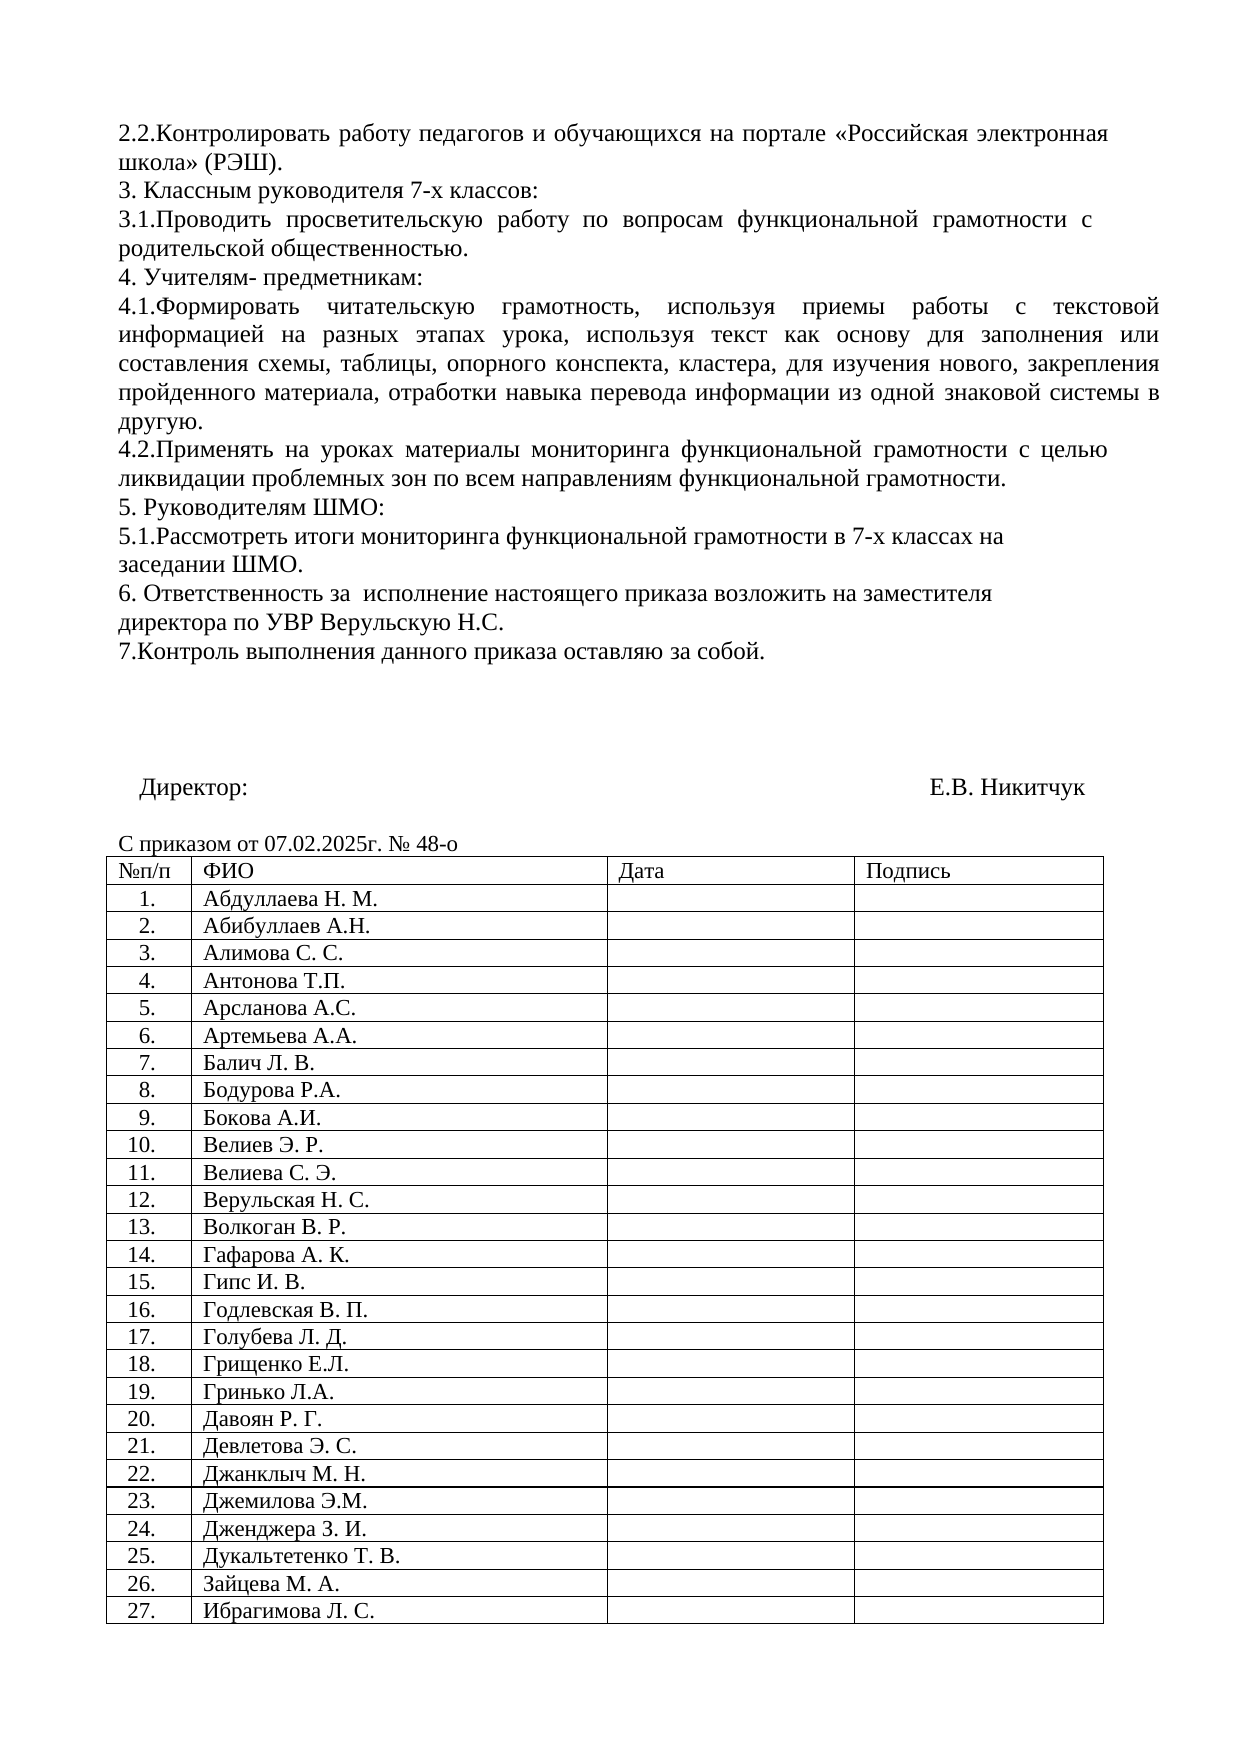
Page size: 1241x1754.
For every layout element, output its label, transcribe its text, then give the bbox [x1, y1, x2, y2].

table_cell [107, 1049, 191, 1075]
table_cell [608, 1186, 854, 1212]
table_cell [107, 1433, 191, 1459]
table_cell [855, 1159, 1103, 1185]
table_cell [107, 994, 191, 1021]
table_cell [855, 1323, 1103, 1349]
table_cell [855, 1241, 1103, 1267]
table_cell Джанклыч М. Н. [192, 1460, 607, 1486]
table_cell [107, 912, 191, 938]
table_cell [107, 885, 191, 911]
table_cell [608, 1104, 854, 1130]
table_header ФИО [192, 857, 607, 884]
table_cell [608, 1515, 854, 1541]
text 3. Классным руководителя 7-х классов: [118, 176, 1181, 204]
table_cell [855, 1542, 1103, 1568]
list 5.1.Рассмотреть итоги мониторинга функциональной грамотности в 7-х классах на заседании ШМО. [118, 521, 1053, 578]
table_cell [855, 1131, 1103, 1158]
table_cell [608, 1214, 854, 1240]
list 4.2.Применять на уроках материалы мониторинга функциональной грамотности с целью ликвидации проблемных зон по всем направлениям функциональной грамотности. [118, 434, 1159, 492]
table_cell Давоян Р. Г. [192, 1405, 607, 1432]
table_cell [608, 967, 854, 993]
table_cell [107, 967, 191, 993]
table_cell [107, 1268, 191, 1294]
table_cell Абибуллаев А.Н. [192, 912, 607, 938]
table_cell Девлетова Э. С. [192, 1433, 607, 1459]
table_cell [107, 1488, 191, 1514]
table_cell Велиева С. Э. [192, 1159, 607, 1185]
table_cell [107, 1186, 191, 1212]
table_cell [855, 1350, 1103, 1377]
table_cell Алимова С. С. [192, 940, 607, 966]
table_cell [608, 1433, 854, 1459]
table_cell [855, 1378, 1103, 1404]
table_cell [608, 912, 854, 938]
table_cell Бокова А.И. [192, 1104, 607, 1130]
table_cell [107, 1131, 191, 1158]
table_cell [107, 1241, 191, 1267]
table_cell [608, 1350, 854, 1377]
table_cell [107, 1597, 191, 1623]
table_cell [608, 994, 854, 1021]
table_cell Гринько Л.А. [192, 1378, 607, 1404]
table_cell Гипс И. В. [192, 1268, 607, 1294]
table_cell [608, 1405, 854, 1432]
table_cell [855, 1104, 1103, 1130]
table_cell Зайцева М. А. [192, 1570, 607, 1596]
table_cell Бодурова Р.А. [192, 1076, 607, 1103]
table_cell [855, 967, 1103, 993]
table_cell [855, 1296, 1103, 1322]
table_cell Грищенко Е.Л. [192, 1350, 607, 1377]
table_cell [855, 1076, 1103, 1103]
table_cell Голубева Л. Д. [192, 1323, 607, 1349]
table_cell Годлевская В. П. [192, 1296, 607, 1322]
table_cell Велиев Э. Р. [192, 1131, 607, 1158]
text 7.Контроль выполнения данного приказа оставляю за собой. [118, 636, 1181, 664]
table_cell [608, 1241, 854, 1267]
text 4. Учителям- предметникам: [118, 262, 1159, 291]
table_cell Ибрагимова Л. С. [192, 1597, 607, 1623]
table_cell Абдуллаева Н. М. [192, 885, 607, 911]
table_cell [608, 1131, 854, 1158]
table_cell Артемьева А.А. [192, 1022, 607, 1048]
table_cell [855, 1186, 1103, 1212]
table_cell Волкоган В. Р. [192, 1214, 607, 1240]
table_cell [107, 940, 191, 966]
list 6. Ответственность за исполнение настоящего приказа возложить на заместителя директора по УВР Верульскую Н.С. [118, 578, 1053, 636]
table_cell Гафарова А. К. [192, 1241, 607, 1267]
table_cell [107, 1542, 191, 1568]
table_cell [608, 1296, 854, 1322]
table_cell Верульская Н. С. [192, 1186, 607, 1212]
table_cell [107, 1515, 191, 1541]
table_cell Дукальтетенко Т. В. [192, 1542, 607, 1568]
table_cell [608, 1268, 854, 1294]
table_cell [107, 1104, 191, 1130]
table_cell [608, 885, 854, 911]
table_cell [107, 1022, 191, 1048]
table_header №п/п [107, 857, 191, 884]
text С приказом от 07.02.2025г. № 48-о [118, 830, 1181, 856]
table_cell Балич Л. В. [192, 1049, 607, 1075]
table_cell [855, 1405, 1103, 1432]
table_cell [107, 1159, 191, 1185]
table_cell [608, 1378, 854, 1404]
table_cell [855, 1022, 1103, 1048]
table_cell [107, 1214, 191, 1240]
text 4.1.Формировать читательскую грамотность, используя приемы работы с текстовой информацией на разных этапах урока, используя текст как основу для заполнения или составления схемы, таблицы, опорного конспекта, кластера, для изучения нового, закрепления пройденного материала, отработки навыка перевода информации из одной знаковой системы в другую. [118, 291, 1160, 434]
table_cell [608, 1488, 854, 1514]
table_cell Арсланова А.С. [192, 994, 607, 1021]
table_cell [855, 1049, 1103, 1075]
table_cell [855, 1488, 1103, 1514]
list 5. Руководителям ШМО: [118, 492, 1053, 521]
table_header Дата [608, 857, 854, 884]
table_cell Джемилова Э.М. [192, 1488, 607, 1514]
table_cell [608, 1022, 854, 1048]
text Директор: Е.В. Никитчук [139, 772, 1181, 801]
table_cell [608, 1159, 854, 1185]
text 3.1.Проводить просветительскую работу по вопросам функциональной грамотности с родительской общественностью. [118, 204, 1159, 262]
table_cell [855, 1515, 1103, 1541]
table_cell [608, 940, 854, 966]
table_cell [608, 1597, 854, 1623]
table_cell [855, 1597, 1103, 1623]
table_cell [855, 1460, 1103, 1486]
table_cell [855, 1214, 1103, 1240]
table_cell [107, 1570, 191, 1596]
table_cell [608, 1076, 854, 1103]
table_cell [608, 1049, 854, 1075]
table_cell [855, 940, 1103, 966]
table_cell Дженджера З. И. [192, 1515, 607, 1541]
table_cell [608, 1460, 854, 1486]
table_cell [855, 994, 1103, 1021]
table_cell [855, 1268, 1103, 1294]
table_cell [107, 1076, 191, 1103]
text 2.2.Контролировать работу педагогов и обучающихся на портале «Российская электронная школа» (РЭШ). [118, 118, 1159, 176]
table_cell [608, 1323, 854, 1349]
table_cell [855, 1433, 1103, 1459]
table_cell [107, 1378, 191, 1404]
table_cell [855, 1570, 1103, 1596]
table_cell [855, 885, 1103, 911]
table_cell Антонова Т.П. [192, 967, 607, 993]
table_cell [107, 1405, 191, 1432]
table_cell [107, 1323, 191, 1349]
table_cell [107, 1350, 191, 1377]
table_cell [608, 1542, 854, 1568]
table_cell [107, 1460, 191, 1486]
table_cell [608, 1570, 854, 1596]
table_cell [107, 1296, 191, 1322]
table_cell [855, 912, 1103, 938]
table_header Подпись [855, 857, 1103, 884]
